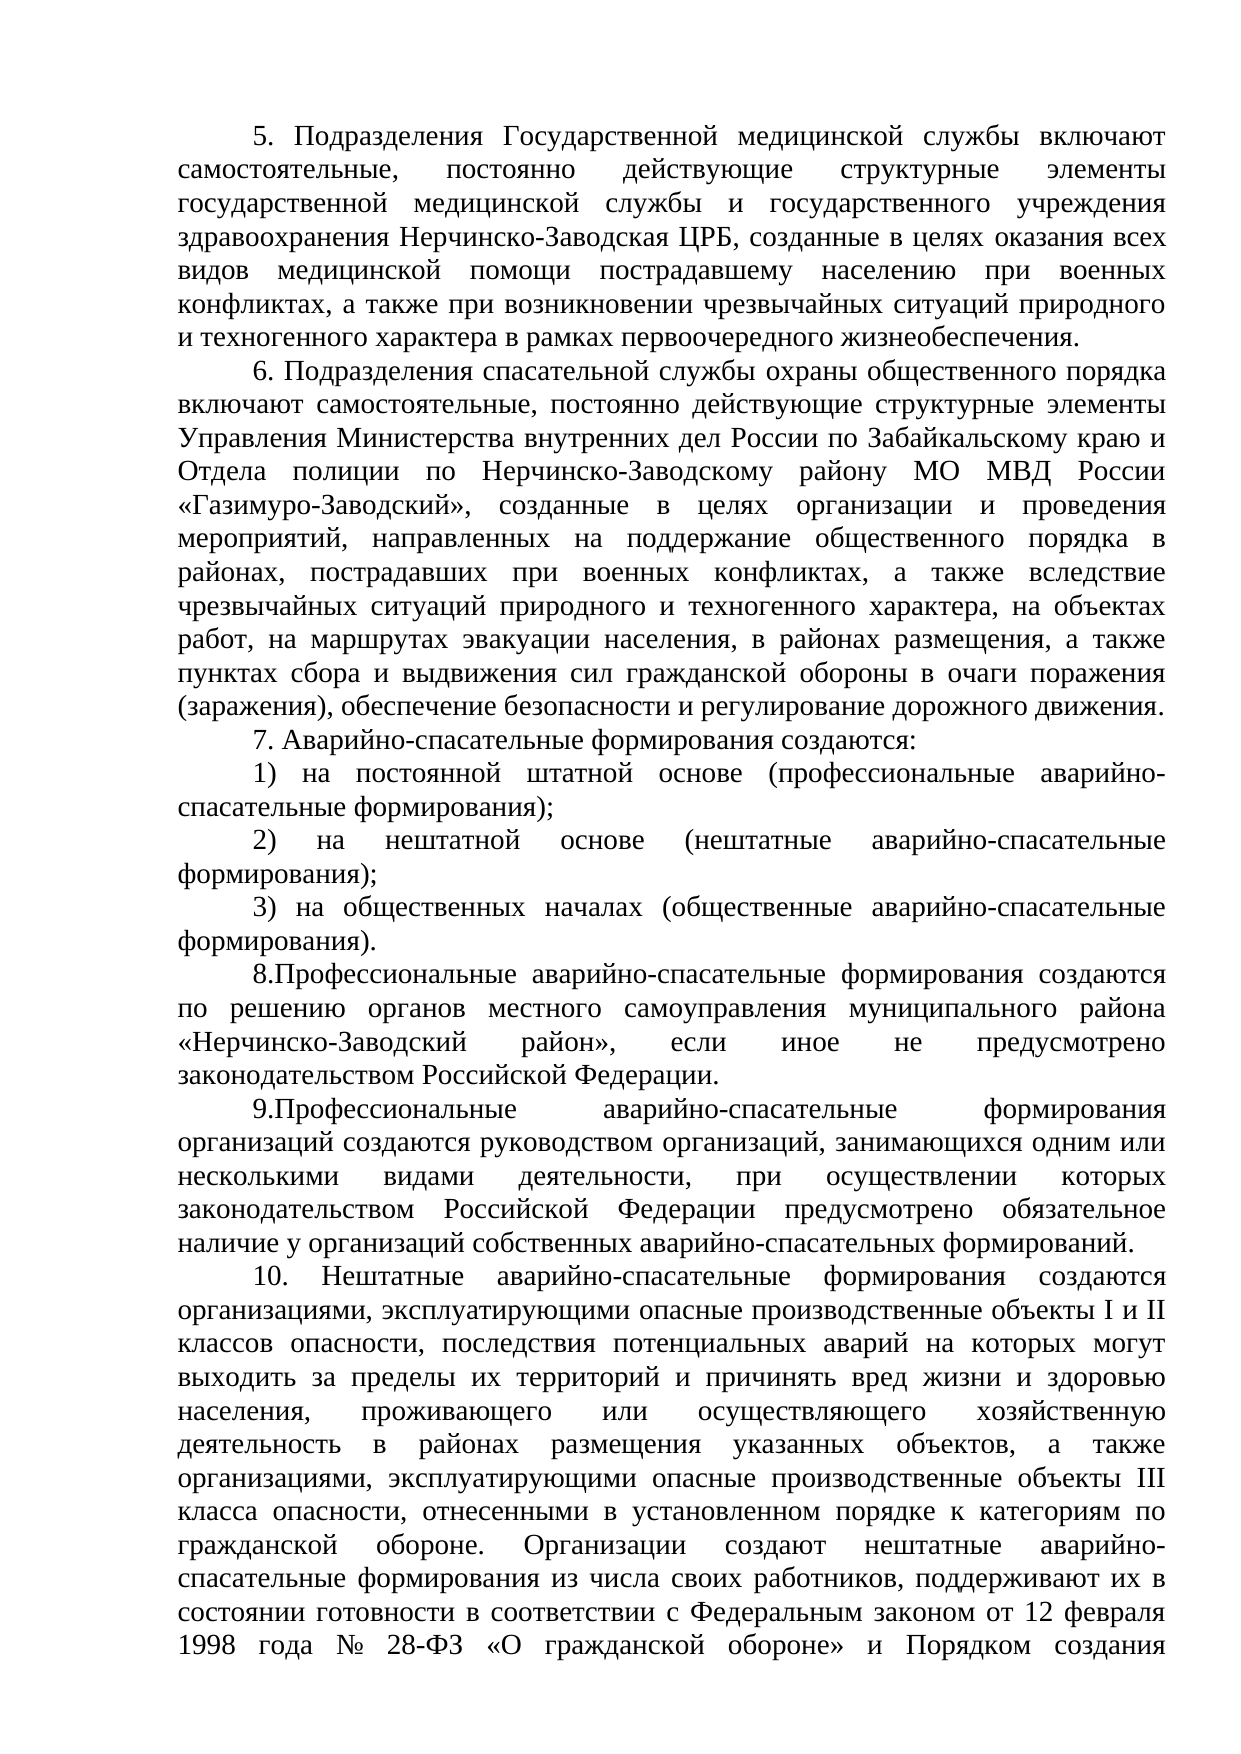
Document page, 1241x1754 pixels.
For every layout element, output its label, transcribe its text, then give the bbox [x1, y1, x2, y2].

text 5. Подразделения Государственной медицинской службы включают самостоятельные, постоянно действующие структурные элементы государственной медицинской службы и государственного учреждения здравоохранения Нерчинско-Заводская ЦРБ, созданные в целях оказания всех видов медицинской помощи пострадавшему населению при военных конфликтах, а также при возникновении чрезвычайных ситуаций природного и техногенного характера в рамках первоочередного жизнеобеспечения. [177, 118, 1167, 353]
text 8.Профессиональные аварийно-спасательные формирования создаются по решению органов местного самоуправления муниципального района «Нерчинско-Заводский район», если иное не предусмотрено законодательством Российской Федерации. [177, 957, 1167, 1091]
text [177, 1258, 1167, 1661]
text 3) на общественных началах (общественные аварийно-спасательные формирования). [177, 889, 1167, 957]
text 9.Профессиональные аварийно-спасательные формирования организаций создаются руководством организаций, занимающихся одним или несколькими видами деятельности, при осуществлении которых законодательством Российской Федерации предусмотрено обязательное наличие у организаций собственных аварийно-спасательных формирований. [177, 1091, 1167, 1258]
text 1) на постоянной штатной основе (профессиональные аварийно-спасательные формирования); [177, 755, 1167, 822]
text 2) на нештатной основе (нештатные аварийно-спасательные формирования); [177, 822, 1167, 889]
text 6. Подразделения спасательной службы охраны общественного порядка включают самостоятельные, постоянно действующие структурные элементы Управления Министерства внутренних дел России по Забайкальскому краю и Отдела полиции по Нерчинско-Заводскому району МО МВД России «Газимуро-Заводский», созданные в целях организации и проведения мероприятий, направленных на поддержание общественного порядка в районах, пострадавших при военных конфликтах, а также вследствие чрезвычайных ситуаций природного и техногенного характера, на объектах работ, на маршрутах эвакуации населения, в районах размещения, а также пунктах сбора и выдвижения сил гражданской обороны в очаги поражения (заражения), обеспечение безопасности и регулирование дорожного движения. [177, 353, 1167, 722]
text 7. Аварийно-спасательные формирования создаются: [177, 722, 1167, 755]
